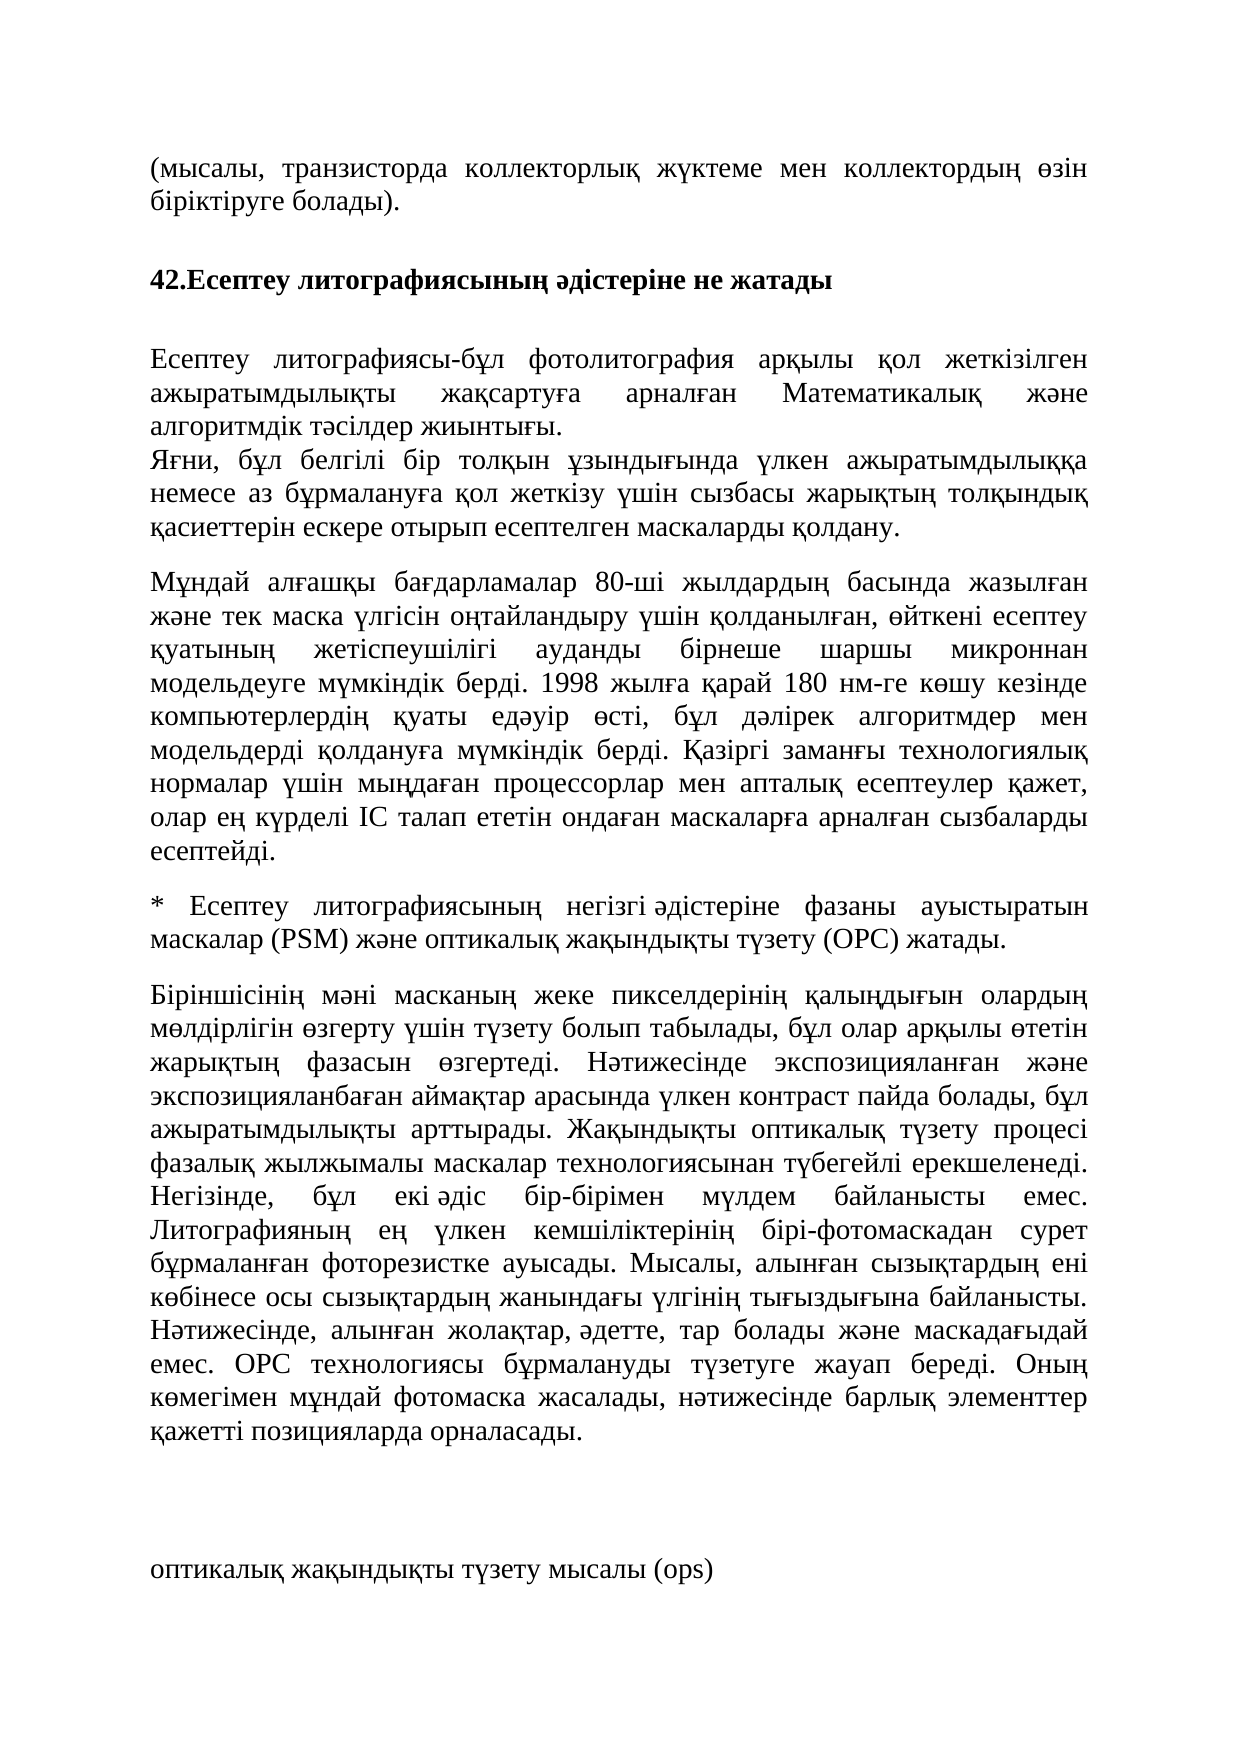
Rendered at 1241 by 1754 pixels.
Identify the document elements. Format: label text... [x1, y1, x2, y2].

text Яғни, бұл белгілі бір толқын ұзындығында үлкен ажыратымдылыққа немесе аз бұрмалануға қол жеткізу үшін сызбасы жарықтың толқындық қасиеттерін ескере отырып есептелген маскаларды қолдану. [150, 442, 1089, 542]
text оптикалық жақындықты түзету мысалы (орs) [150, 1551, 1089, 1585]
text Есептеу литографиясы-бұл фотолитография арқылы қол жеткізілген ажыратымдылықты жақсартуға арналған Математикалық жəне алгоритмдік тəсілдер жиынтығы. [150, 341, 1089, 442]
text Біріншісінің мəні масканың жеке пикселдерінің қалыңдығын олардың мөлдірлігін өзгерту үшін түзету болып табылады, бұл олар арқылы өтетін жарықтың фазасын өзгертеді. Нəтижесінде экспозицияланған жəне экспозицияланбаған аймақтар арасында үлкен контраст пайда болады, бұл ажыратымдылықты арттырады. Жақындықты оптикалық түзету процесі фазалық жылжымалы маскалар технологиясынан түбегейлі ерекшеленеді. Негізінде, бұл екі əдіс бір-бірімен мүлдем байланысты емес. Литографияның ең үлкен кемшіліктерінің бірі-фотомаскадан сурет бұрмаланған фоторезистке ауысады. Мысалы, алынған сызықтардың ені көбінесе осы сызықтардың жанындағы үлгінің тығыздығына байланысты. Нəтижесінде, алынған жолақтар, əдетте, тар болады жəне маскадағыдай емес. OPC технологиясы бұрмалануды түзетуге жауап береді. Оның көмегімен мұндай фотомаска жасалады, нəтижесінде барлық элементтер қажетті позицияларда орналасады. [150, 977, 1089, 1447]
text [150, 150, 1089, 217]
text 42.Есептеу литографиясының əдістеріне не жатады [150, 262, 1089, 296]
text * Есептеу литографиясының негізгі əдістеріне фазаны ауыстыратын маскалар (PSM) жəне оптикалық жақындықты түзету (OPC) жатады. [150, 888, 1089, 955]
text Мұндай алғашқы бағдарламалар 80-ші жылдардың басында жазылған жəне тек маска үлгісін оңтайландыру үшін қолданылған, өйткені есептеу қуатының жетіспеушілігі ауданды бірнеше шаршы микроннан модельдеуге мүмкіндік берді. 1998 жылға қарай 180 нм-ге көшу кезінде компьютерлердің қуаты едəуір өсті, бұл дəлірек алгоритмдер мен модельдерді қолдануға мүмкіндік берді. Қазіргі заманғы технологиялық нормалар үшін мыңдаған процессорлар мен апталық есептеулер қажет, олар ең күрделі IC талап ететін ондаған маскаларға арналған сызбаларды есептейді. [150, 564, 1089, 866]
